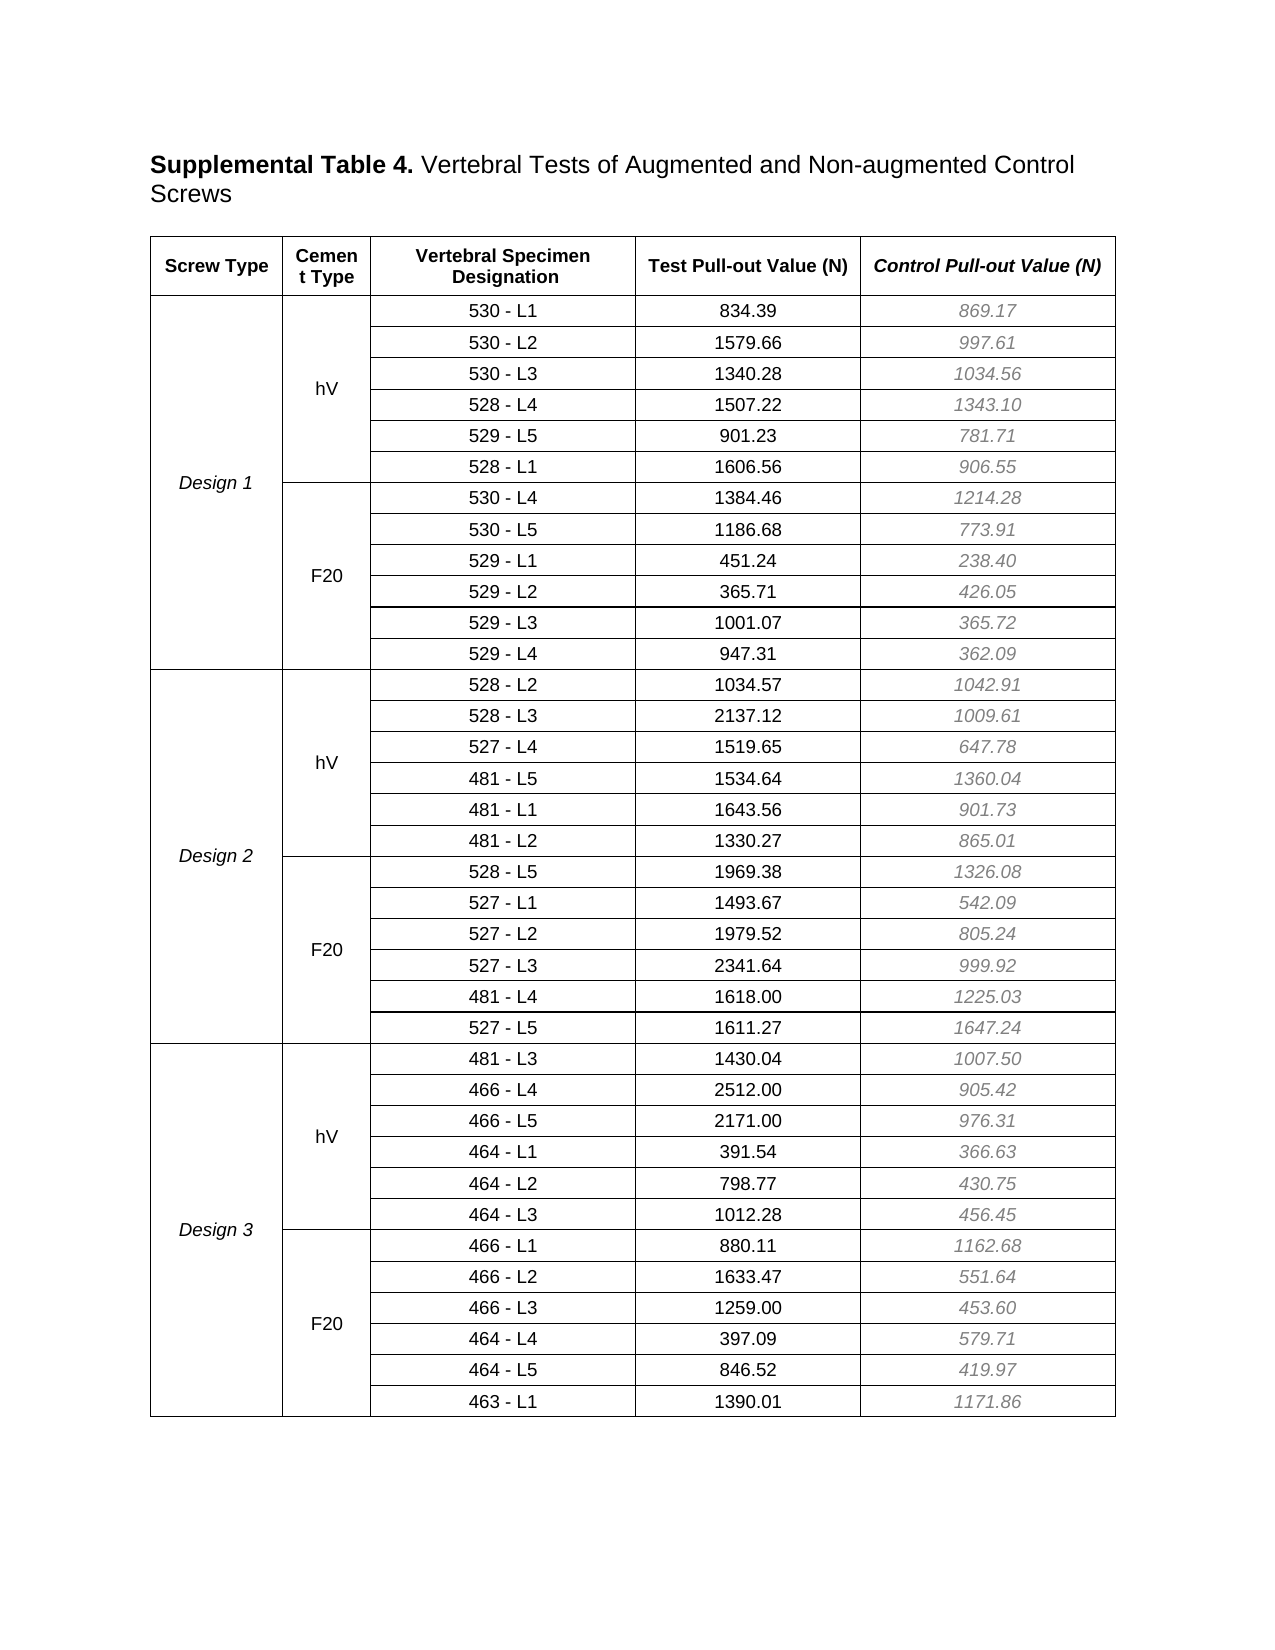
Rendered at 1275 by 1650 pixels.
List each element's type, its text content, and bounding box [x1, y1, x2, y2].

table_cell 481 - L1 [371, 794, 635, 824]
table_cell 529 - L1 [371, 545, 635, 575]
table_cell 466 - L4 [371, 1075, 635, 1105]
table_cell 805.24 [861, 919, 1115, 949]
table_cell 365.71 [636, 576, 860, 606]
table_cell 527 - L4 [371, 732, 635, 762]
text Supplemental Table 4. Vertebral Tests of Augmented and Non-augmented Control Screws [150, 150, 1125, 207]
table_cell 2341.64 [636, 950, 860, 980]
table_cell hV [283, 1044, 370, 1229]
table_cell 880.11 [636, 1230, 860, 1261]
table_cell 1259.00 [636, 1293, 860, 1323]
table_cell 362.09 [861, 639, 1115, 669]
table_header Vertebral Specimen Designation [371, 237, 635, 295]
table_cell 901.73 [861, 794, 1115, 824]
table_cell 1330.27 [636, 826, 860, 856]
table_cell 530 - L1 [371, 296, 635, 326]
table_cell 528 - L5 [371, 857, 635, 887]
table_cell 1360.04 [861, 763, 1115, 793]
table_cell 530 - L4 [371, 483, 635, 513]
table_cell 1979.52 [636, 919, 860, 949]
table_cell 905.42 [861, 1075, 1115, 1105]
table_cell 464 - L5 [371, 1355, 635, 1385]
table_cell 906.55 [861, 452, 1115, 482]
table_cell 466 - L3 [371, 1293, 635, 1323]
table_cell 1579.66 [636, 327, 860, 357]
table_cell 1611.27 [636, 1013, 860, 1042]
table_cell F20 [283, 857, 370, 1042]
table_header Test Pull-out Value (N) [636, 237, 860, 295]
table_cell 1171.86 [861, 1386, 1115, 1416]
table_cell Design 2 [151, 670, 282, 1042]
table_cell 1186.68 [636, 514, 860, 544]
table_cell 2171.00 [636, 1106, 860, 1136]
table_cell 1618.00 [636, 981, 860, 1011]
table_cell 466 - L5 [371, 1106, 635, 1136]
table_cell 529 - L2 [371, 576, 635, 606]
table_cell 1001.07 [636, 608, 860, 638]
table_cell F20 [283, 1230, 370, 1416]
table_cell 464 - L2 [371, 1168, 635, 1198]
table_header Control Pull-out Value (N) [861, 237, 1115, 295]
table_cell 397.09 [636, 1324, 860, 1354]
table_cell F20 [283, 483, 370, 669]
table_cell 869.17 [861, 296, 1115, 326]
table_cell 1340.28 [636, 358, 860, 388]
table_cell hV [283, 670, 370, 856]
table_cell 528 - L2 [371, 670, 635, 700]
table_cell 527 - L2 [371, 919, 635, 949]
table_header Cement Type [283, 237, 370, 295]
table_cell 1534.64 [636, 763, 860, 793]
table_cell Design 1 [151, 296, 282, 669]
table_cell 999.92 [861, 950, 1115, 980]
table_cell 527 - L3 [371, 950, 635, 980]
table_cell 481 - L5 [371, 763, 635, 793]
table_cell 456.45 [861, 1199, 1115, 1229]
table_cell 1007.50 [861, 1044, 1115, 1074]
table_cell 1606.56 [636, 452, 860, 482]
table_cell 901.23 [636, 421, 860, 451]
table_cell 481 - L4 [371, 981, 635, 1011]
table_cell 976.31 [861, 1106, 1115, 1136]
table_cell 1343.10 [861, 390, 1115, 419]
table_cell 773.91 [861, 514, 1115, 544]
table_cell 365.72 [861, 608, 1115, 638]
table_cell 1647.24 [861, 1013, 1115, 1042]
table_cell 463 - L1 [371, 1386, 635, 1416]
table_cell 466 - L2 [371, 1262, 635, 1292]
table_cell 1507.22 [636, 390, 860, 419]
table_cell 2512.00 [636, 1075, 860, 1105]
table_cell 947.31 [636, 639, 860, 669]
table_cell 529 - L3 [371, 608, 635, 638]
table_cell 366.63 [861, 1137, 1115, 1167]
table_cell 1969.38 [636, 857, 860, 887]
table_cell 453.60 [861, 1293, 1115, 1323]
table_cell 1519.65 [636, 732, 860, 762]
table_cell 238.40 [861, 545, 1115, 575]
table_cell hV [283, 296, 370, 482]
table_cell 528 - L4 [371, 390, 635, 419]
table_cell 1012.28 [636, 1199, 860, 1229]
table_cell 529 - L5 [371, 421, 635, 451]
table_cell 1214.28 [861, 483, 1115, 513]
table_cell 464 - L4 [371, 1324, 635, 1354]
table_cell 1009.61 [861, 701, 1115, 731]
table_cell 527 - L5 [371, 1013, 635, 1042]
table_cell 798.77 [636, 1168, 860, 1198]
table_cell 527 - L1 [371, 888, 635, 918]
table_cell 1326.08 [861, 857, 1115, 887]
table_cell 1034.57 [636, 670, 860, 700]
table_cell 1633.47 [636, 1262, 860, 1292]
table_header Screw Type [151, 237, 282, 295]
table_cell 464 - L1 [371, 1137, 635, 1167]
table_cell 846.52 [636, 1355, 860, 1385]
table_cell 451.24 [636, 545, 860, 575]
table_cell 647.78 [861, 732, 1115, 762]
table_cell 481 - L2 [371, 826, 635, 856]
table_cell 542.09 [861, 888, 1115, 918]
table_cell 1162.68 [861, 1230, 1115, 1261]
table_cell 2137.12 [636, 701, 860, 731]
table_cell 579.71 [861, 1324, 1115, 1354]
table_cell 781.71 [861, 421, 1115, 451]
table_cell 391.54 [636, 1137, 860, 1167]
table_cell 426.05 [861, 576, 1115, 606]
table_cell 1225.03 [861, 981, 1115, 1011]
table_cell 1384.46 [636, 483, 860, 513]
table_cell 530 - L2 [371, 327, 635, 357]
table_cell 530 - L3 [371, 358, 635, 388]
table_cell 834.39 [636, 296, 860, 326]
table_cell 419.97 [861, 1355, 1115, 1385]
table_cell 997.61 [861, 327, 1115, 357]
table_cell 1643.56 [636, 794, 860, 824]
table_cell 466 - L1 [371, 1230, 635, 1261]
table_cell 528 - L3 [371, 701, 635, 731]
table_cell 1034.56 [861, 358, 1115, 388]
table_cell 865.01 [861, 826, 1115, 856]
table_cell Design 3 [151, 1044, 282, 1416]
table_cell 528 - L1 [371, 452, 635, 482]
table_cell 530 - L5 [371, 514, 635, 544]
table_cell 1390.01 [636, 1386, 860, 1416]
table_cell 1493.67 [636, 888, 860, 918]
table_cell 430.75 [861, 1168, 1115, 1198]
table_cell 481 - L3 [371, 1044, 635, 1074]
table_cell 551.64 [861, 1262, 1115, 1292]
table_cell 1430.04 [636, 1044, 860, 1074]
table_cell 529 - L4 [371, 639, 635, 669]
table_cell 464 - L3 [371, 1199, 635, 1229]
table_cell 1042.91 [861, 670, 1115, 700]
